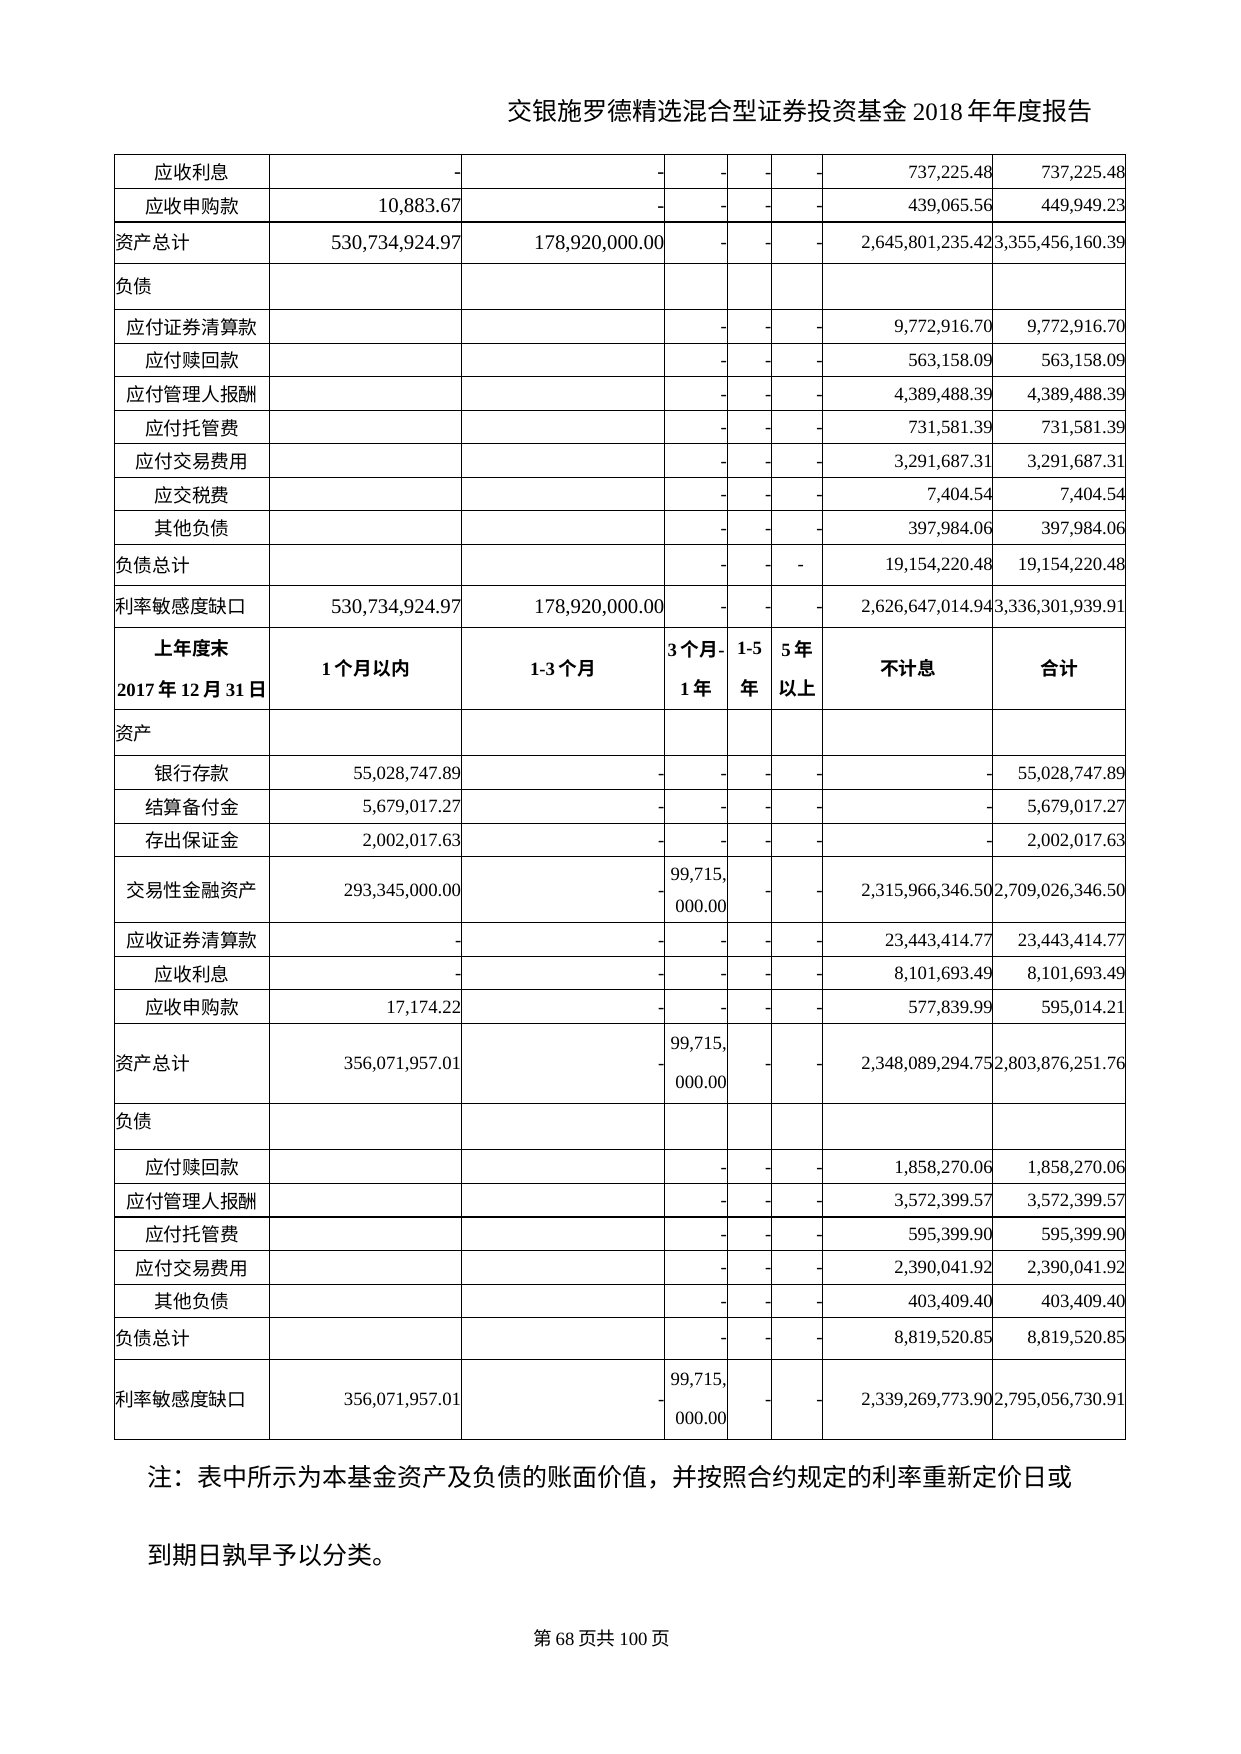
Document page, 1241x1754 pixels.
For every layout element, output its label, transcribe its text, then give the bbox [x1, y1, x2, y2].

table_cell 3,572,399.57 [993, 1184, 1125, 1216]
table_cell - [772, 1285, 822, 1317]
table_cell [462, 444, 664, 477]
table_cell [270, 377, 461, 409]
table_cell 563,158.09 [823, 344, 992, 376]
table_cell 737,225.48 [993, 155, 1125, 188]
table_cell - [665, 310, 727, 342]
table_cell [270, 310, 461, 342]
table_cell - [665, 444, 727, 477]
table_cell - [772, 586, 822, 627]
table_cell [772, 1104, 822, 1149]
table_cell [462, 1318, 664, 1358]
table_cell - [665, 511, 727, 544]
table_cell 其他负债 [115, 1285, 269, 1317]
table_cell 资产总计 [115, 223, 269, 263]
table_cell [270, 545, 461, 585]
table_cell - [728, 1285, 771, 1317]
table_cell - [728, 1251, 771, 1283]
table_cell - [772, 444, 822, 477]
table_cell - [728, 1150, 771, 1183]
table_cell 403,409.40 [823, 1285, 992, 1317]
table_cell 5年以上 [772, 628, 822, 709]
table_cell 8,819,520.85 [993, 1318, 1125, 1358]
table_cell [462, 310, 664, 342]
table_cell 55,028,747.89 [993, 756, 1125, 789]
table_cell - [772, 824, 822, 856]
table_cell - [772, 756, 822, 789]
table_cell 3,291,687.31 [823, 444, 992, 477]
table_cell 2,390,041.92 [823, 1251, 992, 1283]
table_cell 应付证券清算款 [115, 310, 269, 342]
table_cell - [665, 478, 727, 510]
table_cell 9,772,916.70 [823, 310, 992, 342]
table_cell 2,315,966,346.50 [823, 857, 992, 922]
table_cell 563,158.09 [993, 344, 1125, 376]
table_cell - [728, 223, 771, 263]
table_cell 2,626,647,014.94 [823, 586, 992, 627]
table_cell - [665, 586, 727, 627]
table_cell [462, 1285, 664, 1317]
table_cell 3,291,687.31 [993, 444, 1125, 477]
table_cell - [823, 824, 992, 856]
table_cell 应付交易费用 [115, 444, 269, 477]
table_cell - [665, 1150, 727, 1183]
table_cell 23,443,414.77 [823, 923, 992, 956]
table_cell - [665, 957, 727, 989]
table_cell [462, 511, 664, 544]
table_cell 731,581.39 [993, 411, 1125, 443]
table_cell [270, 1251, 461, 1283]
table_cell - [665, 923, 727, 956]
table_cell - [772, 344, 822, 376]
table_cell [462, 1184, 664, 1216]
table_cell - [772, 857, 822, 922]
table_cell - [772, 155, 822, 188]
table_cell - [728, 478, 771, 510]
table_cell 应付管理人报酬 [115, 1184, 269, 1216]
table_cell [993, 710, 1125, 755]
table_cell 403,409.40 [993, 1285, 1125, 1317]
table_cell - [728, 1218, 771, 1250]
text 注：表中所示为本基金资产及负债的账面价值，并按照合约规定的利率重新定价日或到期日孰早予以分类。 [148, 1443, 1092, 1586]
table_cell 结算备付金 [115, 790, 269, 822]
table_cell - [823, 756, 992, 789]
table_cell 595,399.90 [823, 1218, 992, 1250]
table_cell 应付赎回款 [115, 344, 269, 376]
table_cell [728, 710, 771, 755]
table_cell 2,390,041.92 [993, 1251, 1125, 1283]
table_cell [270, 1150, 461, 1183]
table_cell - [772, 223, 822, 263]
table_cell 2,002,017.63 [270, 824, 461, 856]
table_cell 2,339,269,773.90 [823, 1360, 992, 1439]
table_cell 2,803,876,251.76 [993, 1024, 1125, 1103]
table_cell [462, 411, 664, 443]
table_cell 应收利息 [115, 957, 269, 989]
table_cell 2,002,017.63 [993, 824, 1125, 856]
table_cell [462, 377, 664, 409]
table_cell [772, 710, 822, 755]
table_cell - [462, 824, 664, 856]
table_cell - [772, 790, 822, 822]
table_cell - [728, 155, 771, 188]
table_cell - [728, 1184, 771, 1216]
table_cell - [728, 344, 771, 376]
table_cell - [665, 223, 727, 263]
table_cell - [772, 411, 822, 443]
table_cell 应收申购款 [115, 189, 269, 221]
table_cell 5,679,017.27 [993, 790, 1125, 822]
table_cell 应交税费 [115, 478, 269, 510]
table_cell - [728, 444, 771, 477]
table_cell 3,572,399.57 [823, 1184, 992, 1216]
table_cell - [665, 990, 727, 1023]
table_cell 应付托管费 [115, 1218, 269, 1250]
table_cell - [665, 824, 727, 856]
table_cell - [270, 923, 461, 956]
table_cell - [772, 1318, 822, 1358]
table_cell 5,679,017.27 [270, 790, 461, 822]
table_cell - [728, 790, 771, 822]
table_cell 99,715,000.00 [665, 1360, 727, 1439]
table_cell [993, 1104, 1125, 1149]
table_cell [823, 264, 992, 309]
table_cell 7,404.54 [993, 478, 1125, 510]
table_cell 资产 [115, 710, 269, 755]
table_cell - [665, 344, 727, 376]
table_cell [462, 478, 664, 510]
table_cell 负债总计 [115, 1318, 269, 1358]
table_cell 负债 [115, 264, 269, 309]
table_cell 1个月以内 [270, 628, 461, 709]
table_cell 17,174.22 [270, 990, 461, 1023]
table_cell 530,734,924.97 [270, 586, 461, 627]
table_cell [993, 264, 1125, 309]
table_cell 应付交易费用 [115, 1251, 269, 1283]
table_cell 应付赎回款 [115, 1150, 269, 1183]
table_cell 439,065.56 [823, 189, 992, 221]
table_cell - [728, 545, 771, 585]
table_cell 731,581.39 [823, 411, 992, 443]
table_cell [665, 264, 727, 309]
table_cell 7,404.54 [823, 478, 992, 510]
table_cell - [665, 756, 727, 789]
table_cell - [728, 857, 771, 922]
table_cell 2,348,089,294.75 [823, 1024, 992, 1103]
table_cell - [772, 923, 822, 956]
table_cell - [462, 990, 664, 1023]
table_cell 356,071,957.01 [270, 1360, 461, 1439]
table_cell - [772, 1218, 822, 1250]
table_cell [270, 478, 461, 510]
table_cell [728, 264, 771, 309]
table_cell [462, 1104, 664, 1149]
table_cell 3,355,456,160.39 [993, 223, 1125, 263]
table_cell [462, 344, 664, 376]
table_cell - [728, 1318, 771, 1358]
table_cell 530,734,924.97 [270, 223, 461, 263]
table_cell - [772, 1360, 822, 1439]
table_cell 10,883.67 [270, 189, 461, 221]
table_cell - [462, 756, 664, 789]
table_cell [665, 710, 727, 755]
table_cell - [665, 189, 727, 221]
table_cell [665, 1104, 727, 1149]
table_cell 其他负债 [115, 511, 269, 544]
table_cell [270, 1285, 461, 1317]
table_cell 397,984.06 [823, 511, 992, 544]
table_cell - [665, 1318, 727, 1358]
table_cell 2,709,026,346.50 [993, 857, 1125, 922]
table_cell - [665, 377, 727, 409]
table_cell 上年度末 2017年12月31日 [115, 628, 269, 709]
table_cell 99,715,000.00 [665, 1024, 727, 1103]
table_cell - [728, 990, 771, 1023]
table_cell - [772, 189, 822, 221]
table_cell - [772, 957, 822, 989]
table_cell 2,795,056,730.91 [993, 1360, 1125, 1439]
table_cell [462, 1251, 664, 1283]
table_cell - [728, 511, 771, 544]
table_cell - [270, 155, 461, 188]
table_cell 存出保证金 [115, 824, 269, 856]
table_cell [462, 1150, 664, 1183]
table_cell - [665, 790, 727, 822]
table_cell 4,389,488.39 [823, 377, 992, 409]
table_cell 2,645,801,235.42 [823, 223, 992, 263]
table_cell - [462, 1024, 664, 1103]
table_cell [728, 1104, 771, 1149]
table_cell 3个月-1年 [665, 628, 727, 709]
table_cell - [728, 824, 771, 856]
table_cell 449,949.23 [993, 189, 1125, 221]
table_cell 应收利息 [115, 155, 269, 188]
table_cell - [772, 990, 822, 1023]
table_cell [823, 710, 992, 755]
table_cell 应付托管费 [115, 411, 269, 443]
table_cell - [728, 411, 771, 443]
table_cell [270, 411, 461, 443]
table_cell [270, 264, 461, 309]
table_cell - [665, 411, 727, 443]
table_cell - [772, 478, 822, 510]
table_cell - [462, 1360, 664, 1439]
table_cell - [665, 1218, 727, 1250]
table_cell - [823, 790, 992, 822]
table_cell 交易性金融资产 [115, 857, 269, 922]
table_cell 利率敏感度缺口 [115, 586, 269, 627]
table_cell 19,154,220.48 [823, 545, 992, 585]
table_cell 利率敏感度缺口 [115, 1360, 269, 1439]
table_cell 19,154,220.48 [993, 545, 1125, 585]
table_cell 1,858,270.06 [823, 1150, 992, 1183]
table_cell [270, 710, 461, 755]
table_cell 负债总计 [115, 545, 269, 585]
table_cell 资产总计 [115, 1024, 269, 1103]
table_cell [462, 545, 664, 585]
table_cell - [728, 1024, 771, 1103]
table_cell - [462, 923, 664, 956]
table_cell - [462, 857, 664, 922]
table_cell - [665, 1251, 727, 1283]
table_cell - [665, 155, 727, 188]
table_cell - [728, 310, 771, 342]
table_cell - [772, 545, 822, 585]
table_cell 1,858,270.06 [993, 1150, 1125, 1183]
table_cell 1-5年 [728, 628, 771, 709]
table_cell [462, 264, 664, 309]
table_cell - [728, 756, 771, 789]
table_cell 55,028,747.89 [270, 756, 461, 789]
table_cell [270, 1184, 461, 1216]
table_cell 595,399.90 [993, 1218, 1125, 1250]
table_cell 356,071,957.01 [270, 1024, 461, 1103]
table_cell [462, 710, 664, 755]
table_cell [772, 264, 822, 309]
table_cell 178,920,000.00 [462, 223, 664, 263]
table_cell [270, 344, 461, 376]
table_cell - [462, 790, 664, 822]
table_cell - [772, 1184, 822, 1216]
table_cell - [462, 957, 664, 989]
table_cell [270, 444, 461, 477]
table_cell 3,336,301,939.91 [993, 586, 1125, 627]
table_cell - [728, 189, 771, 221]
table_cell 8,101,693.49 [823, 957, 992, 989]
table_cell [270, 1218, 461, 1250]
table_cell [270, 1104, 461, 1149]
table_cell - [728, 1360, 771, 1439]
table_cell 595,014.21 [993, 990, 1125, 1023]
table_cell 737,225.48 [823, 155, 992, 188]
table_cell 178,920,000.00 [462, 586, 664, 627]
table_cell [823, 1104, 992, 1149]
table_cell 1-3个月 [462, 628, 664, 709]
table_cell - [772, 310, 822, 342]
table_cell - [772, 1150, 822, 1183]
table_cell - [462, 189, 664, 221]
table_cell - [665, 545, 727, 585]
table_cell 不计息 [823, 628, 992, 709]
table_cell - [772, 1024, 822, 1103]
table_cell - [772, 1251, 822, 1283]
table_cell - [665, 1184, 727, 1216]
table_cell [270, 511, 461, 544]
table_cell 397,984.06 [993, 511, 1125, 544]
table_cell - [728, 957, 771, 989]
table_cell - [728, 377, 771, 409]
table_cell - [772, 511, 822, 544]
table_cell 银行存款 [115, 756, 269, 789]
table_cell - [772, 377, 822, 409]
table_cell 577,839.99 [823, 990, 992, 1023]
table_cell 23,443,414.77 [993, 923, 1125, 956]
table_cell 应付管理人报酬 [115, 377, 269, 409]
table_cell 负债 [115, 1104, 269, 1149]
table_cell 99,715,000.00 [665, 857, 727, 922]
table_cell 应收证券清算款 [115, 923, 269, 956]
table_cell [270, 1318, 461, 1358]
table_cell - [462, 155, 664, 188]
table_cell - [270, 957, 461, 989]
table_cell 应收申购款 [115, 990, 269, 1023]
table_cell 合计 [993, 628, 1125, 709]
table_cell 9,772,916.70 [993, 310, 1125, 342]
table_cell 8,819,520.85 [823, 1318, 992, 1358]
table_cell - [665, 1285, 727, 1317]
table_cell 293,345,000.00 [270, 857, 461, 922]
table_cell - [728, 923, 771, 956]
table_cell 8,101,693.49 [993, 957, 1125, 989]
table_cell - [728, 586, 771, 627]
table_cell [462, 1218, 664, 1250]
table_cell 4,389,488.39 [993, 377, 1125, 409]
